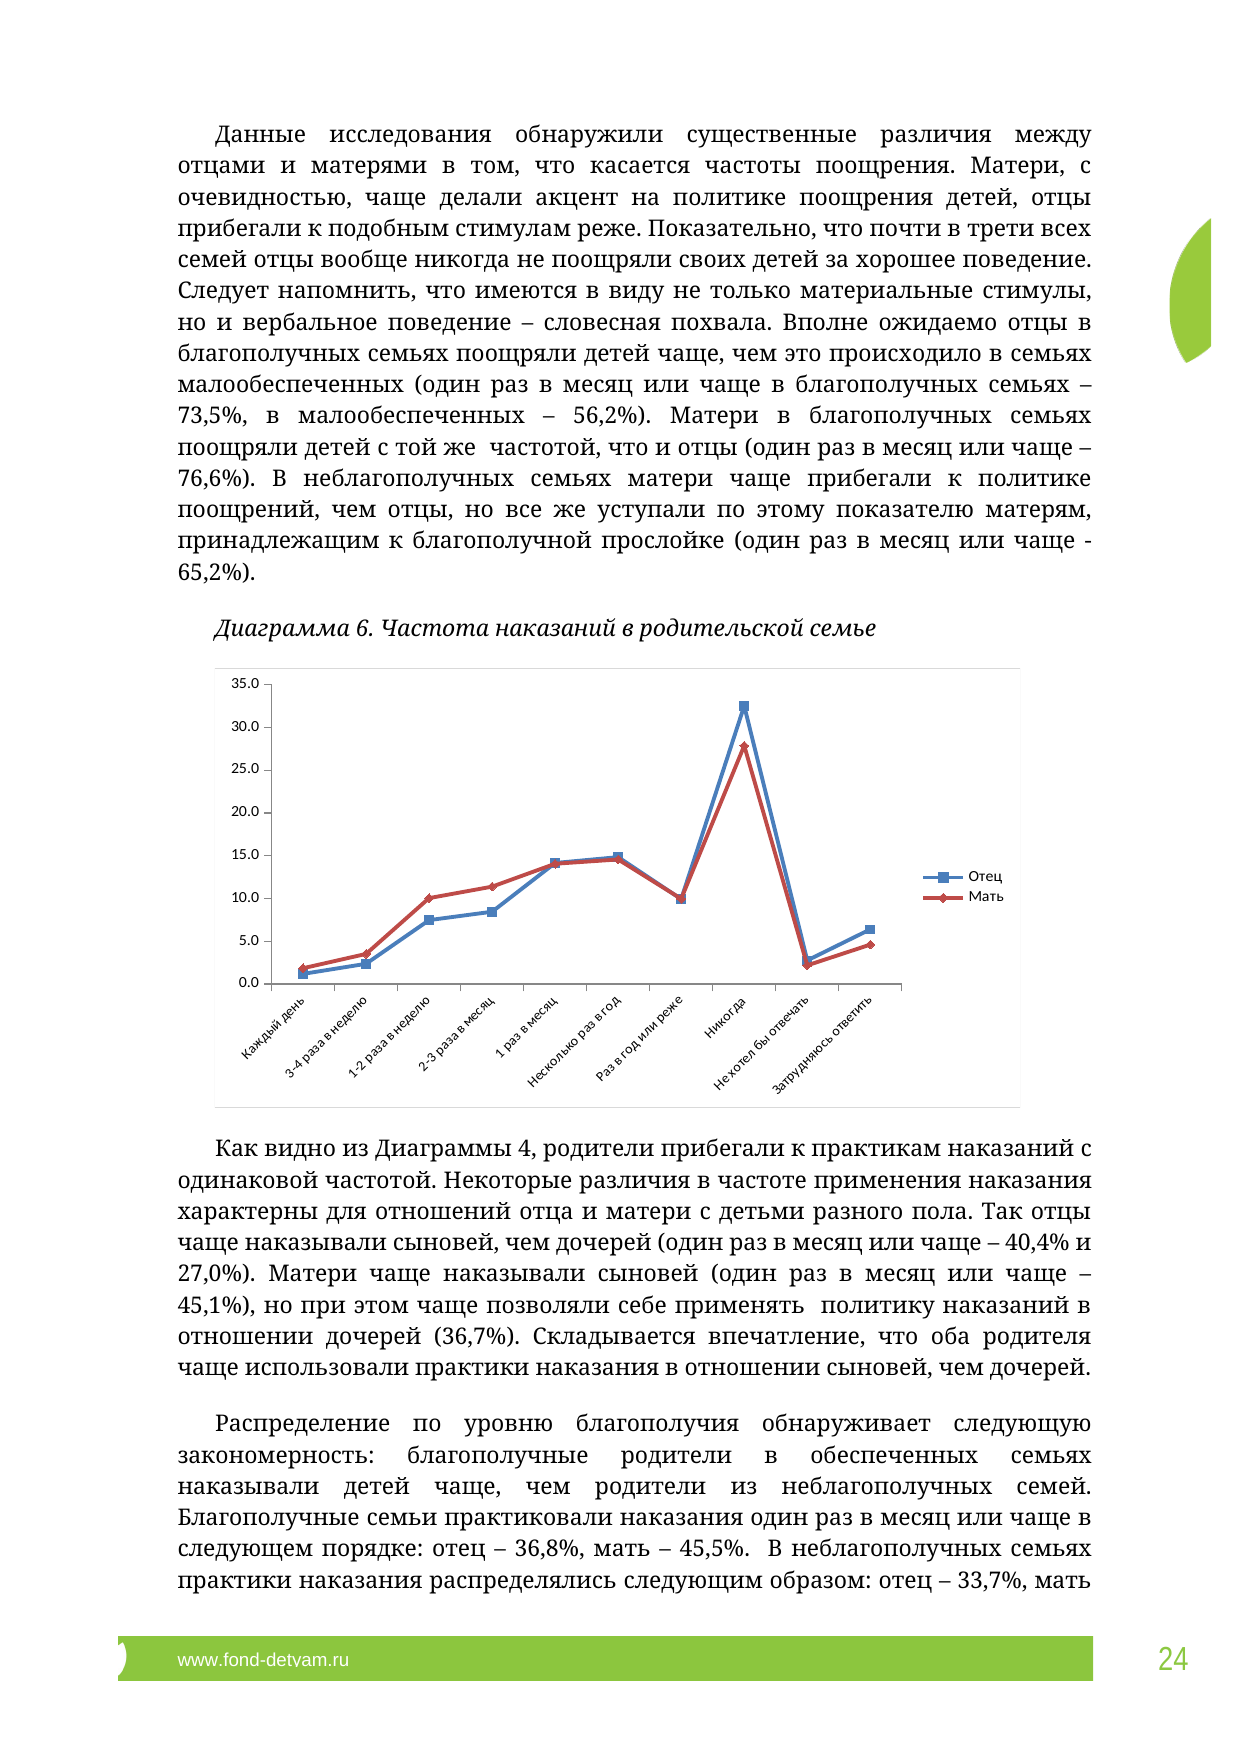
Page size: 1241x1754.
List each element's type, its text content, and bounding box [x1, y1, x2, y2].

text Данные исследования обнаружили существенные различия между отцами и матерями в том, что касается частоты поощрения. Матери, с очевидностью, чаще делали акцент на политике поощрения детей, отцы прибегали к подобным стимулам реже. Показательно, что почти в трети всех семей отцы вообще никогда не поощряли своих детей за хорошее поведение. Следует напомнить, что имеются в виду не только материальные стимулы, но и вербальное поведение – словесная похвала. Вполне ожидаемо отцы в благополучных семьях поощряли детей чаще, чем это происходило в семьях малообеспеченных (один раз в месяц или чаще в благополучных семьях – 73,5%, в малообеспеченных – 56,2%). Матери в благополучных семьях поощряли детей с той же частотой, что и отцы (один раз в месяц или чаще – 76,6%). В неблагополучных семьях матери чаще прибегали к политике поощрений, чем отцы, но все же уступали по этому показателю матерям, принадлежащим к благополучной прослойке (один раз в месяц или чаще - 65,2%). [177, 118, 1092, 587]
text Диаграмма 6. Частота наказаний в родительской семье [177, 612, 1092, 643]
picture [1169, 218, 1212, 363]
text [177, 1407, 1092, 1595]
text Как видно из Диаграммы 4, родители прибегали к практикам наказаний с одинаковой частотой. Некоторые различия в частоте применения наказания характерны для отношений отца и матери с детьми разного пола. Так отцы чаще наказывали сыновей, чем дочерей (один раз в месяц или чаще – 40,4% и 27,0%). Матери чаще наказывали сыновей (один раз в месяц или чаще – 45,1%), но при этом чаще позволяли себе применять политику наказаний в отношении дочерей (36,7%). Складывается впечатление, что оба родителя чаще использовали практики наказания в отношении сыновей, чем дочерей. [177, 1132, 1092, 1382]
picture [118, 1636, 1094, 1681]
